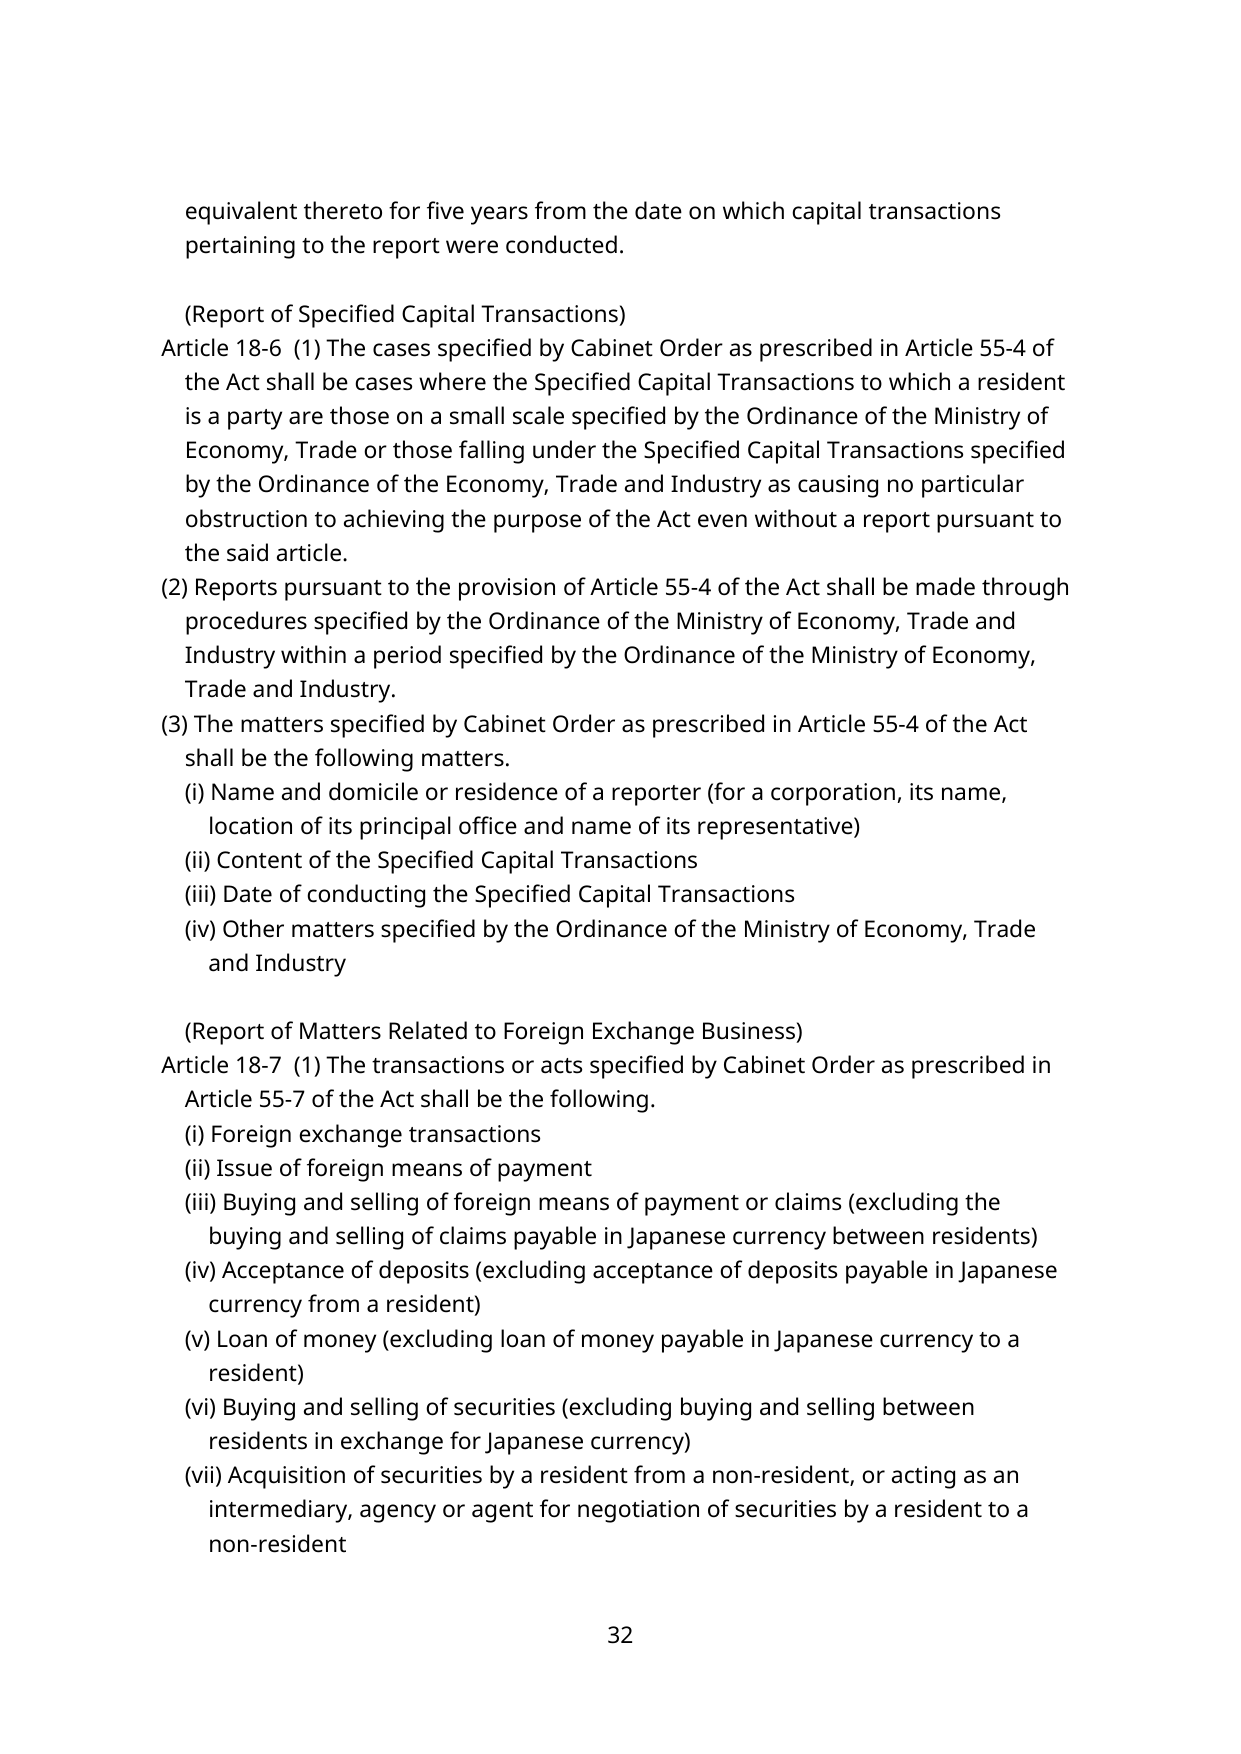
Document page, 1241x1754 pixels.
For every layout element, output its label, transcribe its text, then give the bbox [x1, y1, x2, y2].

text (v) Loan of money (excluding loan of money payable in Japanese currency to a resident) [184, 1321, 1079, 1389]
text (i) Name and domicile or residence of a reporter (for a corporation, its name, location of its principal office and name of its representative) [184, 774, 1079, 843]
text (iv) Acceptance of deposits (excluding acceptance of deposits payable in Japanese currency from a resident) [184, 1253, 1079, 1321]
text (ii) Issue of foreign means of payment [184, 1150, 1079, 1184]
text (Report of Specified Capital Transactions) [184, 296, 1079, 330]
text (iv) Other matters specified by the Ordinance of the Ministry of Economy, Trade and Industry [184, 911, 1079, 979]
text (i) Foreign exchange transactions [184, 1116, 1079, 1150]
text (Report of Matters Related to Foreign Exchange Business) [184, 1014, 1079, 1048]
text (ii) Content of the Specified Capital Transactions [184, 843, 1079, 877]
text (iii) Buying and selling of foreign means of payment or claims (excluding the buying and selling of claims payable in Japanese currency between residents) [184, 1184, 1079, 1253]
text (vii) Acquisition of securities by a resident from a non-resident, or acting as an intermediary, agency or agent for negotiation of securities by a resident to a non-resident [184, 1458, 1079, 1560]
text (3) The matters specified by Cabinet Order as prescribed in Article 55-4 of the Act shall be the following matters. [161, 706, 1079, 774]
text (2) Reports pursuant to the provision of Article 55-4 of the Act shall be made through procedures specified by the Ordinance of the Ministry of Economy, Trade and Industry within a period specified by the Ordinance of the Ministry of Economy, Trade and Industry. [161, 569, 1079, 706]
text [161, 194, 1079, 262]
text (iii) Date of conducting the Specified Capital Transactions [184, 877, 1079, 911]
text Article 18-7 (1) The transactions or acts specified by Cabinet Order as prescribed in Article 55-7 of the Act shall be the following. [161, 1048, 1079, 1116]
text (vi) Buying and selling of securities (excluding buying and selling between residents in exchange for Japanese currency) [184, 1389, 1079, 1458]
text Article 18-6 (1) The cases specified by Cabinet Order as prescribed in Article 55-4 of the Act shall be cases where the Specified Capital Transactions to which a resident is a party are those on a small scale specified by the Ordinance of the Ministry of Economy, Trade or those falling under the Specified Capital Transactions specified by the Ordinance of the Economy, Trade and Industry as causing no particular obstruction to achieving the purpose of the Act even without a report pursuant to the said article. [161, 330, 1079, 569]
